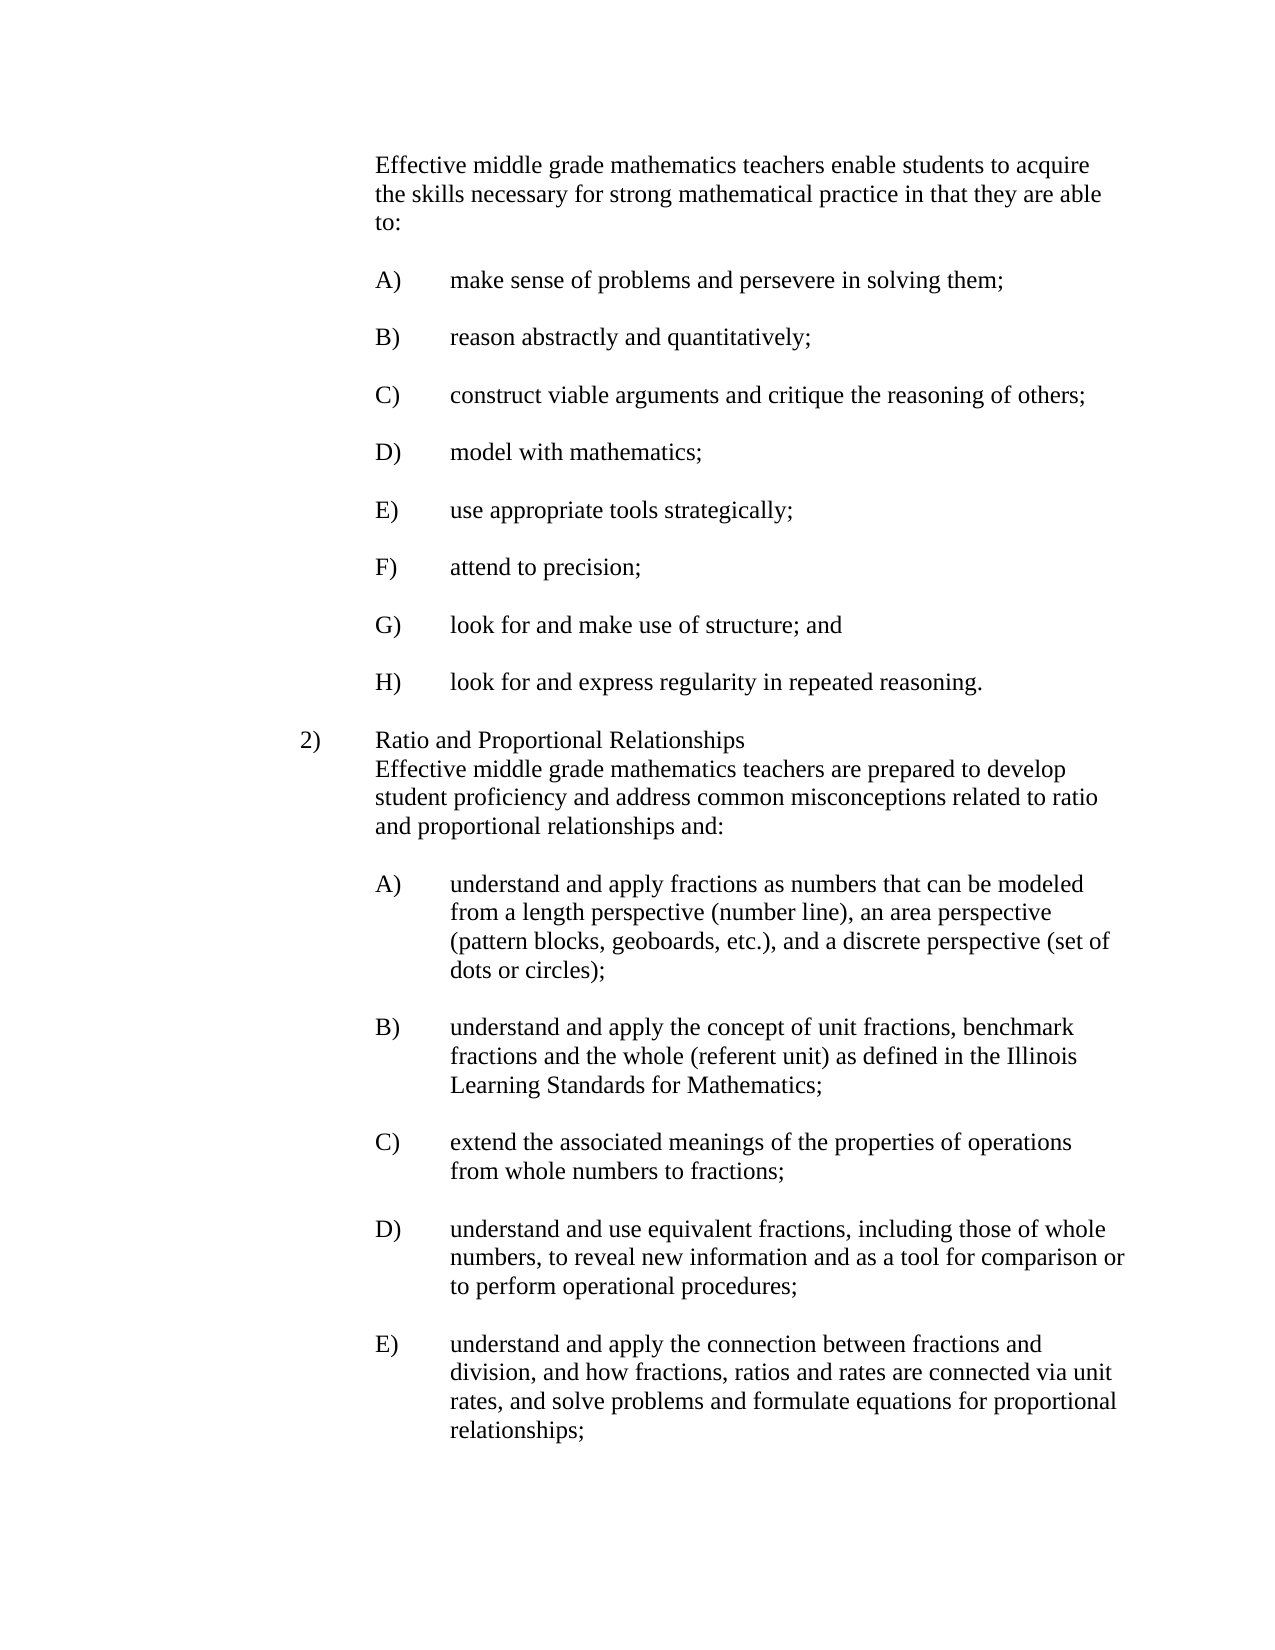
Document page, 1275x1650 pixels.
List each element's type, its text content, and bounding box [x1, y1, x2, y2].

text D) understand and use equivalent fractions, including those of whole numbers, to reveal new information and as a tool for comparison or to perform operational procedures; [375, 1214, 1125, 1300]
text C) construct viable arguments and critique the reasoning of others; [375, 380, 1125, 409]
text H) look for and express regularity in repeated reasoning. [375, 667, 1125, 696]
text D) model with mathematics; [375, 437, 1125, 466]
text E) understand and apply the connection between fractions and division, and how fractions, ratios and rates are connected via unit rates, and solve problems and formulate equations for proportional relationships; [375, 1329, 1125, 1444]
text C) extend the associated meanings of the properties of operations from whole numbers to fractions; [375, 1127, 1125, 1185]
text A) understand and apply fractions as numbers that can be modeled from a length perspective (number line), an area perspective (pattern blocks, geoboards, etc.), and a discrete perspective (set of dots or circles); [375, 869, 1125, 984]
text A) make sense of problems and persevere in solving them; [375, 265, 1125, 294]
text B) reason abstractly and quantitatively; [375, 322, 1125, 351]
text 2) Ratio and Proportional Relationships [300, 725, 1125, 754]
text G) look for and make use of structure; and [375, 610, 1125, 639]
text E) use appropriate tools strategically; [375, 495, 1125, 524]
text Effective middle grade mathematics teachers enable students to acquire the skills necessary for strong mathematical practice in that they are able to: [375, 150, 1125, 236]
text B) understand and apply the concept of unit fractions, benchmark fractions and the whole (referent unit) as defined in the Illinois Learning Standards for Mathematics; [375, 1012, 1125, 1099]
text Effective middle grade mathematics teachers are prepared to develop student proficiency and address common misconceptions related to ratio and proportional relationships and: [375, 754, 1125, 840]
text F) attend to precision; [375, 552, 1125, 581]
